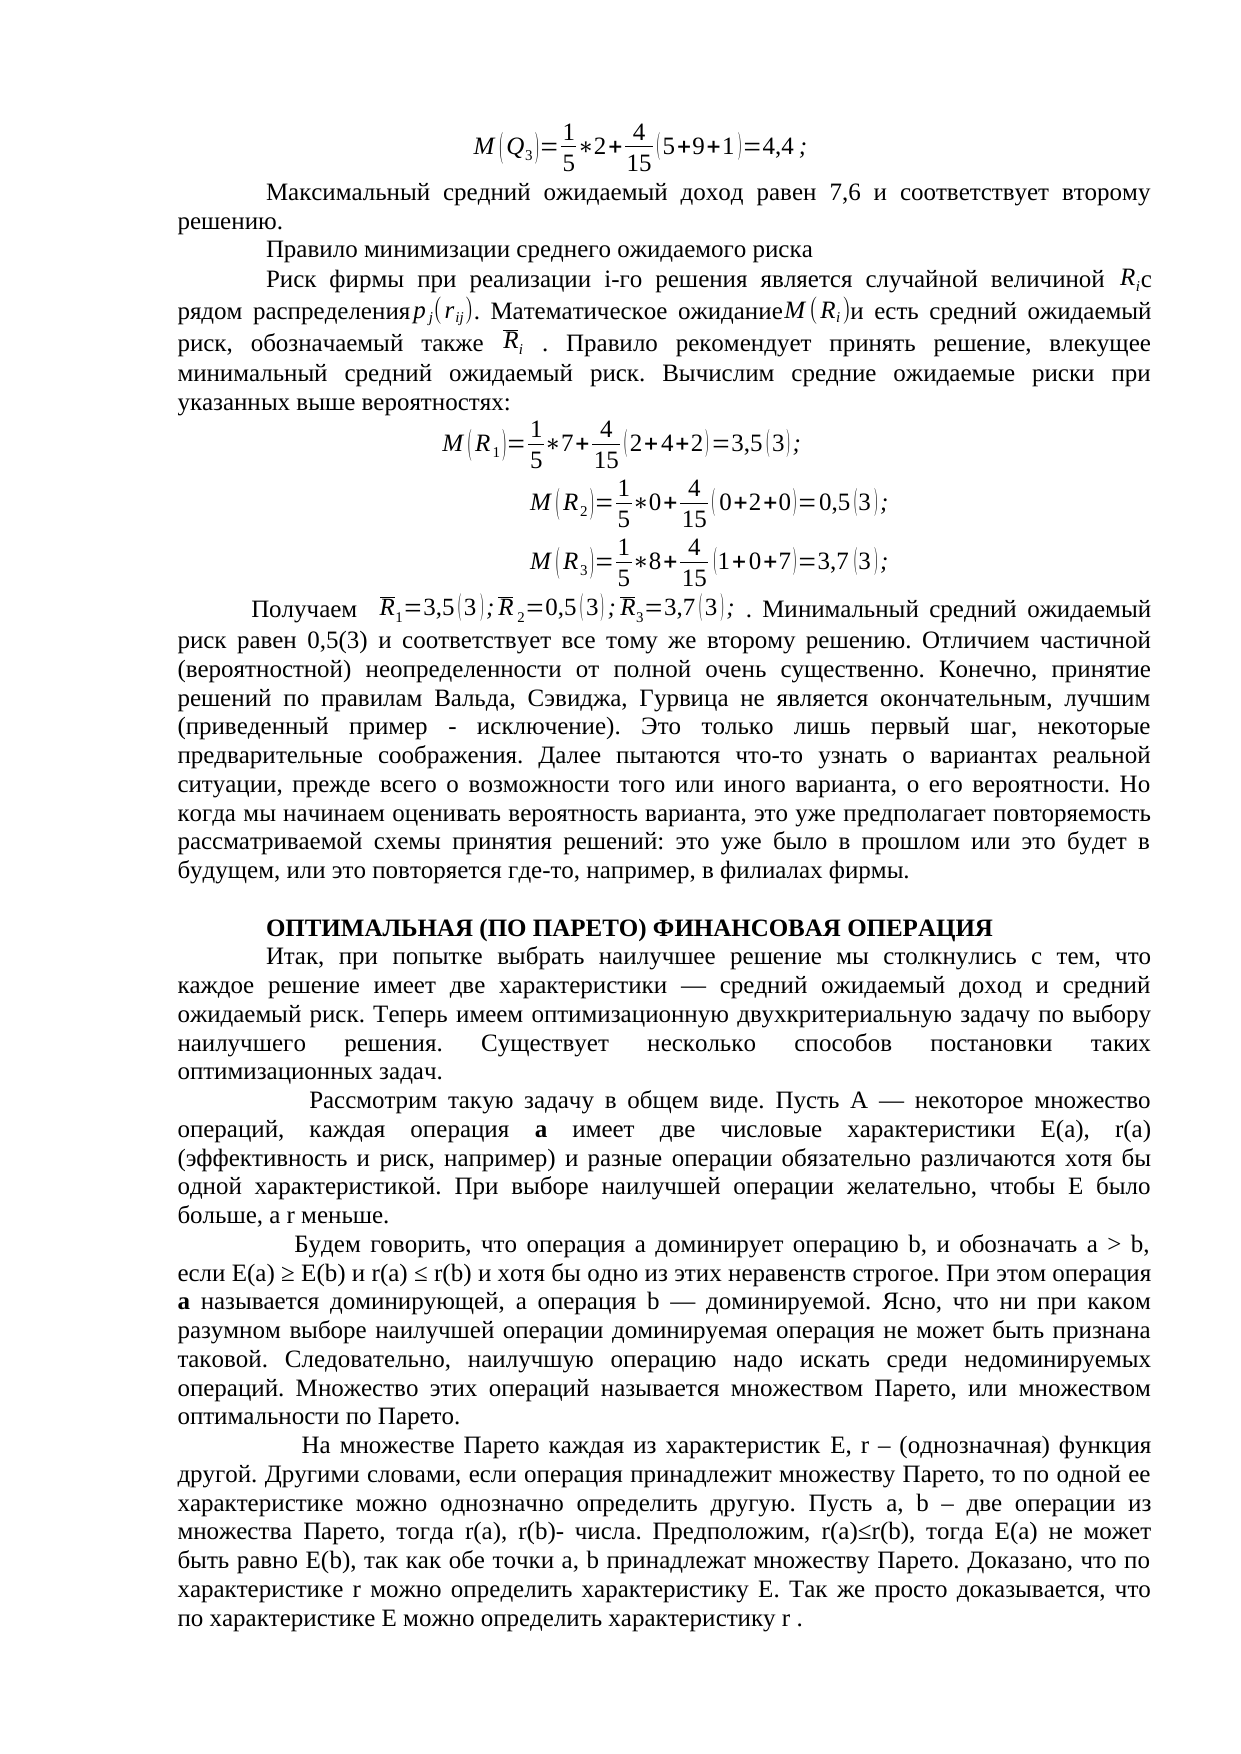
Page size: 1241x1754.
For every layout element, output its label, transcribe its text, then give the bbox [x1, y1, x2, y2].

text Получаем . Минимальный средний ожидаемый риск равен 0,5(3) и соответствует все тому же второму решению. Отличием частичной (вероятностной) неопределенности от полной очень существенно. Конечно, принятие решений по правилам Вальда, Сэвиджа, Гурвица не является окончательным, лучшим (приведенный пример - исключение). Это только лишь первый шаг, некоторые предварительные соображения. Далее пытаются что-то узнать о вариантах реальной ситуации, прежде всего о возможности того или иного варианта, о его вероятности. Но когда мы начинаем оценивать вероятность варианта, это уже предполагает повторяемость рассматриваемой схемы принятия решений: это уже было в прошлом или это будет в будущем, или это повторяется где-то, например, в филиалах фирмы. [177, 592, 1152, 884]
text Максимальный средний ожидаемый доход равен 7,6 и соответствует второму решению. [177, 177, 1152, 234]
text Будем говорить, что операция а доминирует операцию b, и обозначать а > b, если Е(а) ≥ Е(b) и r(а) ≤ r(b) и хотя бы одно из этих неравенств строгое. При этом операция а называется доминирующей, а операция b — доминируемой. Ясно, что ни при каком разумном выборе наилучшей операции доминируемая операция не может быть признана таковой. Следовательно, наилучшую операцию надо искать среди недоминируемых операций. Множество этих операций называется множеством Парето, или множеством оптимальности по Парето. [177, 1229, 1152, 1430]
text Рассмотрим такую задачу в общем виде. Пусть А — некоторое множество операций, каждая операция а имеет две числовые характеристики Е(а), r(а) (эффективность и риск, например) и разные операции обязательно различаются хотя бы одной характеристикой. При выборе наилучшей операции желательно, чтобы Е было больше, а r меньше. [177, 1085, 1152, 1229]
text Итак, при попытке выбрать наилучшее решение мы столкнулись с тем, что каждое решение имеет две характеристики — средний ожидаемый доход и средний ожидаемый риск. Теперь имеем оптимизационную двухкритериальную задачу по выбору наилучшего решения. Существует несколько способов постановки таких оптимизационных задач. [177, 941, 1152, 1085]
text Оптимальная (по Парето) финансовая операция [177, 913, 1152, 941]
text На множестве Парето каждая из характеристик E, r – (однозначная) функция другой. Другими словами, если операция принадлежит множеству Парето, то по одной ее характеристике можно однозначно определить другую. Пусть a, b – две операции из множества Парето, тогда r(a), r(b)- числа. Предположим, r(a)≤r(b), тогда E(a) не может быть равно E(b), так как обе точки a, b принадлежат множеству Парето. Доказано, что по характеристике r можно определить характеристику Е. Так же просто доказывается, что по характеристике E можно определить характеристику r . [177, 1430, 1152, 1631]
text Риск фирмы при реализации i-го решения является случайной величиной с рядом распределения. Математическое ожиданиеи есть средний ожидаемый риск, обозначаемый также . Правило рекомендует принять решение, влекущее минимальный средний ожидаемый риск. Вычислим средние ожидаемые риски при указанных выше вероятностях: [177, 263, 1152, 416]
text Правило минимизации сpeднeгo ожидаемого риска [177, 234, 1152, 263]
